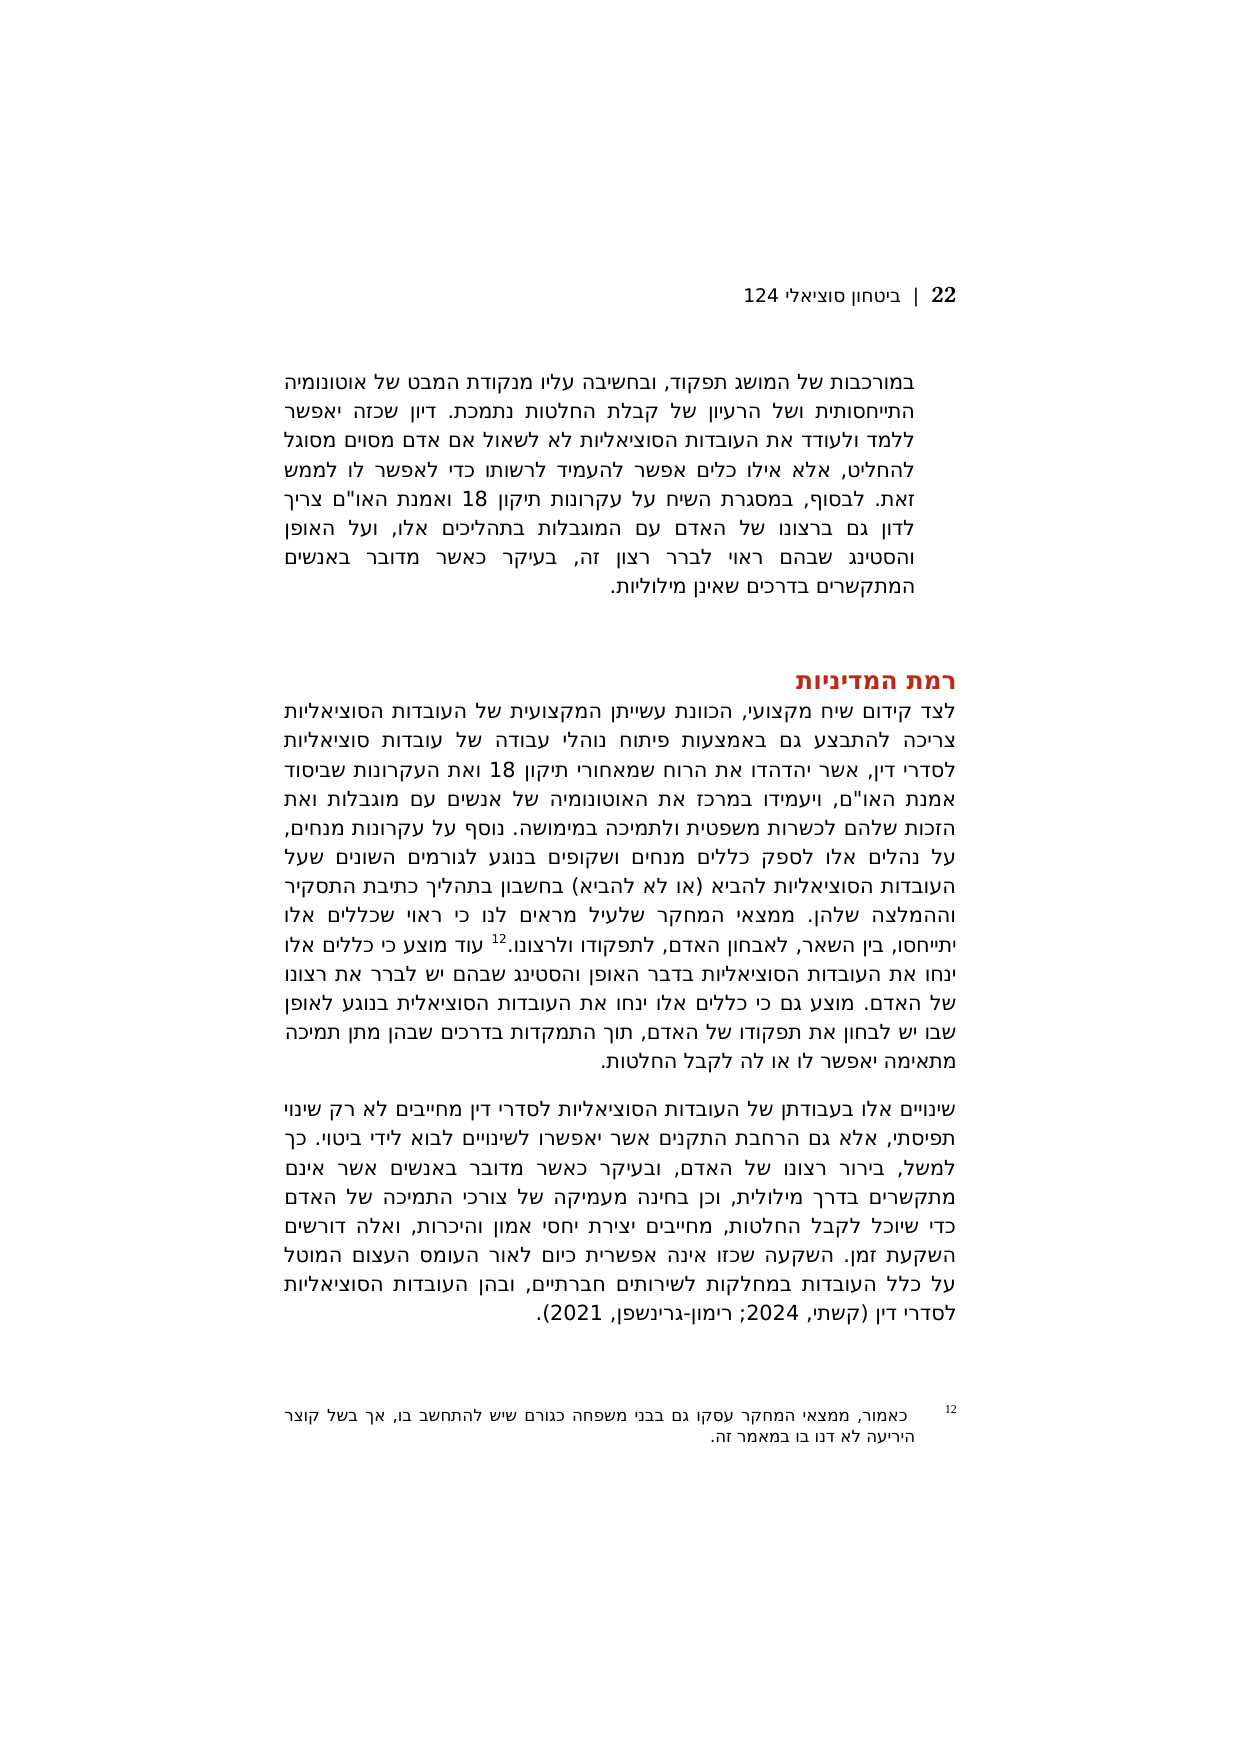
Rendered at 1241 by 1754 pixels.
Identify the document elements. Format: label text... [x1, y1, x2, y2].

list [283, 366, 957, 599]
text לצד קידום שיח מקצועי, הכוונת עשייתן המקצועית של העובדות הסוציאליות צריכה להתבצע גם באמצעות פיתוח נוהלי עבודה של עובדות סוציאליות לסדרי דין, אשר יהדהדו את הרוח שמאחורי תיקון 18 ואת העקרונות שביסוד אמנת האו"ם, ויעמידו במרכז את האוטונומיה של אנשים עם מוגבלות ואת הזכות שלהם לכשרות משפטית ולתמיכה במימושה. נוסף על עקרונות מנחים, על נהלים אלו לספק כללים מנחים ושקופים בנוגע לגורמים השונים שעל העובדות הסוציאליות להביא (או לא להביא) בחשבון בתהליך כתיבת התסקיר וההמלצה שלהן. ממצאי המחקר שלעיל מראים לנו כי ראוי שכללים אלו יתייחסו, בין השאר, לאבחון האדם, לתפקודו ולרצונו. עוד מוצע כי כללים אלו ינחו את העובדות הסוציאליות בדבר האופן והסטינג שבהם יש לברר את רצונו של האדם. מוצע גם כי כללים אלו ינחו את העובדות הסוציאלית בנוגע לאופן שבו יש לבחון את תפקודו של האדם, תוך התמקדות בדרכים שבהן מתן תמיכה מתאימה יאפשר לו או לה לקבל החלטות. [283, 695, 957, 1074]
text רמת המדיניות [283, 666, 957, 695]
text שינויים אלו בעבודתן של העובדות הסוציאליות לסדרי דין מחייבים לא רק שינוי תפיסתי, אלא גם הרחבת התקנים אשר יאפשרו לשינויים לבוא לידי ביטוי. כך למשל, בירור רצונו של האדם, ובעיקר כאשר מדובר באנשים אשר אינם מתקשרים בדרך מילולית, וכן בחינה מעמיקה של צורכי התמיכה של האדם כדי שיוכל לקבל החלטות, מחייבים יצירת יחסי אמון והיכרות, ואלה דורשים השקעת זמן. השקעה שכזו אינה אפשרית כיום לאור העומס העצום המוטל על כלל העובדות במחלקות לשירותים חברתיים, ובהן העובדות הסוציאליות לסדרי דין (קשתי, 2024; רימון-גרינשפן, 2021). [283, 1093, 957, 1327]
